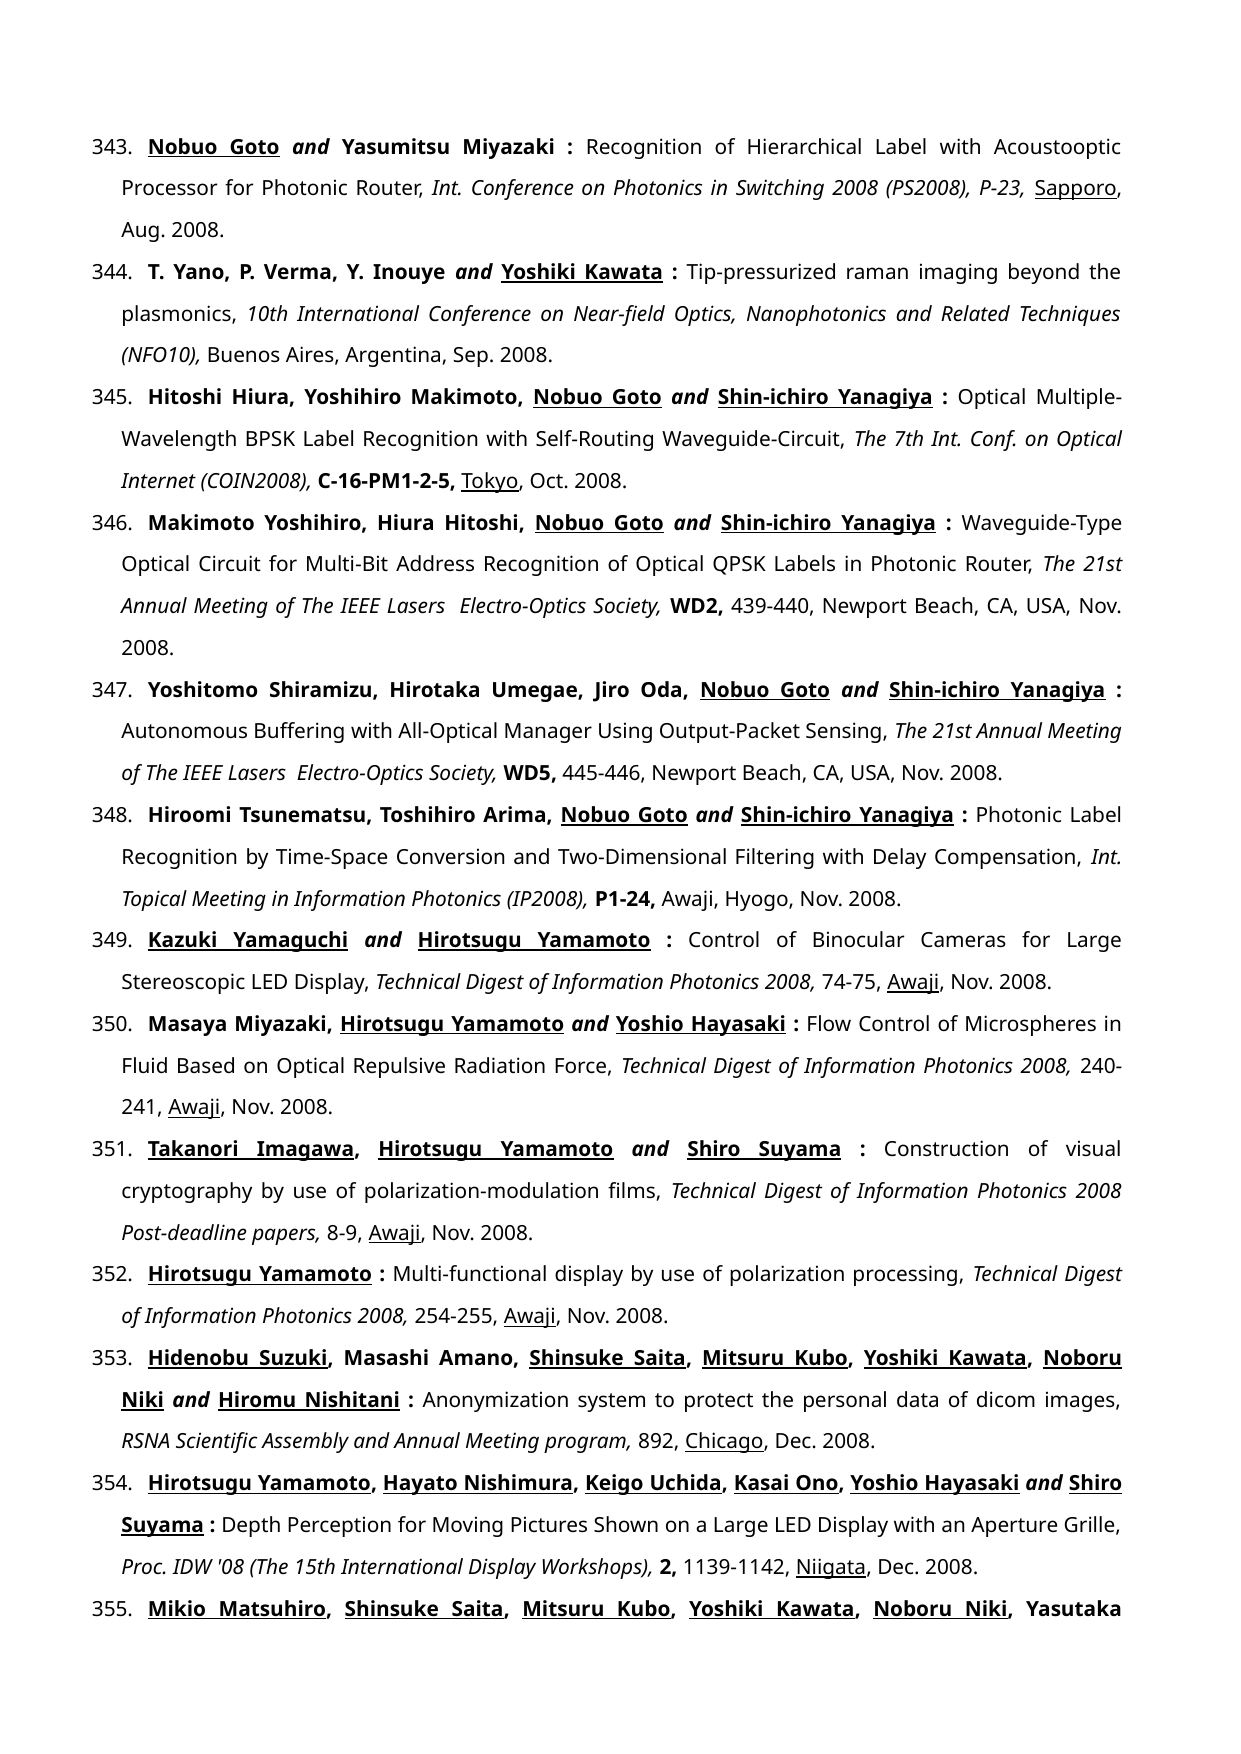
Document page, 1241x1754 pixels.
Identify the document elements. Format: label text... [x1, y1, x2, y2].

list Hirotsugu Yamamoto : Multi-functional display by use of polarization processing, Technical Digest of Information Photonics 2008, 254-255, Awaji, Nov. 2008. [92, 1253, 1122, 1336]
list T. Yano, P. Verma, Y. Inouye and Yoshiki Kawata : Tip-pressurized raman imaging beyond the plasmonics, 10th International Conference on Near-field Optics, Nanophotonics and Related Techniques (NFO10), Buenos Aires, Argentina, Sep. 2008. [92, 250, 1122, 376]
list Takanori Imagawa, Hirotsugu Yamamoto and Shiro Suyama : Construction of visual cryptography by use of polarization-modulation films, Technical Digest of Information Photonics 2008 Post-deadline papers, 8-9, Awaji, Nov. 2008. [92, 1128, 1122, 1253]
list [92, 1587, 1122, 1629]
list Hiroomi Tsunematsu, Toshihiro Arima, Nobuo Goto and Shin-ichiro Yanagiya : Photonic Label Recognition by Time-Space Conversion and Two-Dimensional Filtering with Delay Compensation, Int. Topical Meeting in Information Photonics (IP2008), P1-24, Awaji, Hyogo, Nov. 2008. [92, 793, 1122, 919]
list Kazuki Yamaguchi and Hirotsugu Yamamoto : Control of Binocular Cameras for Large Stereoscopic LED Display, Technical Digest of Information Photonics 2008, 74-75, Awaji, Nov. 2008. [92, 919, 1122, 1002]
list Nobuo Goto and Yasumitsu Miyazaki : Recognition of Hierarchical Label with Acoustooptic Processor for Photonic Router, Int. Conference on Photonics in Switching 2008 (PS2008), P-23, Sapporo, Aug. 2008. [92, 125, 1122, 250]
list Makimoto Yoshihiro, Hiura Hitoshi, Nobuo Goto and Shin-ichiro Yanagiya : Waveguide-Type Optical Circuit for Multi-Bit Address Recognition of Optical QPSK Labels in Photonic Router, The 21st Annual Meeting of The IEEE Lasers Electro-Optics Society, WD2, 439-440, Newport Beach, CA, USA, Nov. 2008. [92, 501, 1122, 668]
list Hitoshi Hiura, Yoshihiro Makimoto, Nobuo Goto and Shin-ichiro Yanagiya : Optical Multiple-Wavelength BPSK Label Recognition with Self-Routing Waveguide-Circuit, The 7th Int. Conf. on Optical Internet (COIN2008), C-16-PM1-2-5, Tokyo, Oct. 2008. [92, 376, 1122, 501]
list Hidenobu Suzuki, Masashi Amano, Shinsuke Saita, Mitsuru Kubo, Yoshiki Kawata, Noboru Niki and Hiromu Nishitani : Anonymization system to protect the personal data of dicom images, RSNA Scientific Assembly and Annual Meeting program, 892, Chicago, Dec. 2008. [92, 1336, 1122, 1462]
list Hirotsugu Yamamoto, Hayato Nishimura, Keigo Uchida, Kasai Ono, Yoshio Hayasaki and Shiro Suyama : Depth Perception for Moving Pictures Shown on a Large LED Display with an Aperture Grille, Proc. IDW '08 (The 15th International Display Workshops), 2, 1139-1142, Niigata, Dec. 2008. [92, 1462, 1122, 1587]
list Masaya Miyazaki, Hirotsugu Yamamoto and Yoshio Hayasaki : Flow Control of Microspheres in Fluid Based on Optical Repulsive Radiation Force, Technical Digest of Information Photonics 2008, 240-241, Awaji, Nov. 2008. [92, 1002, 1122, 1128]
list Yoshitomo Shiramizu, Hirotaka Umegae, Jiro Oda, Nobuo Goto and Shin-ichiro Yanagiya : Autonomous Buffering with All-Optical Manager Using Output-Packet Sensing, The 21st Annual Meeting of The IEEE Lasers Electro-Optics Society, WD5, 445-446, Newport Beach, CA, USA, Nov. 2008. [92, 668, 1122, 793]
